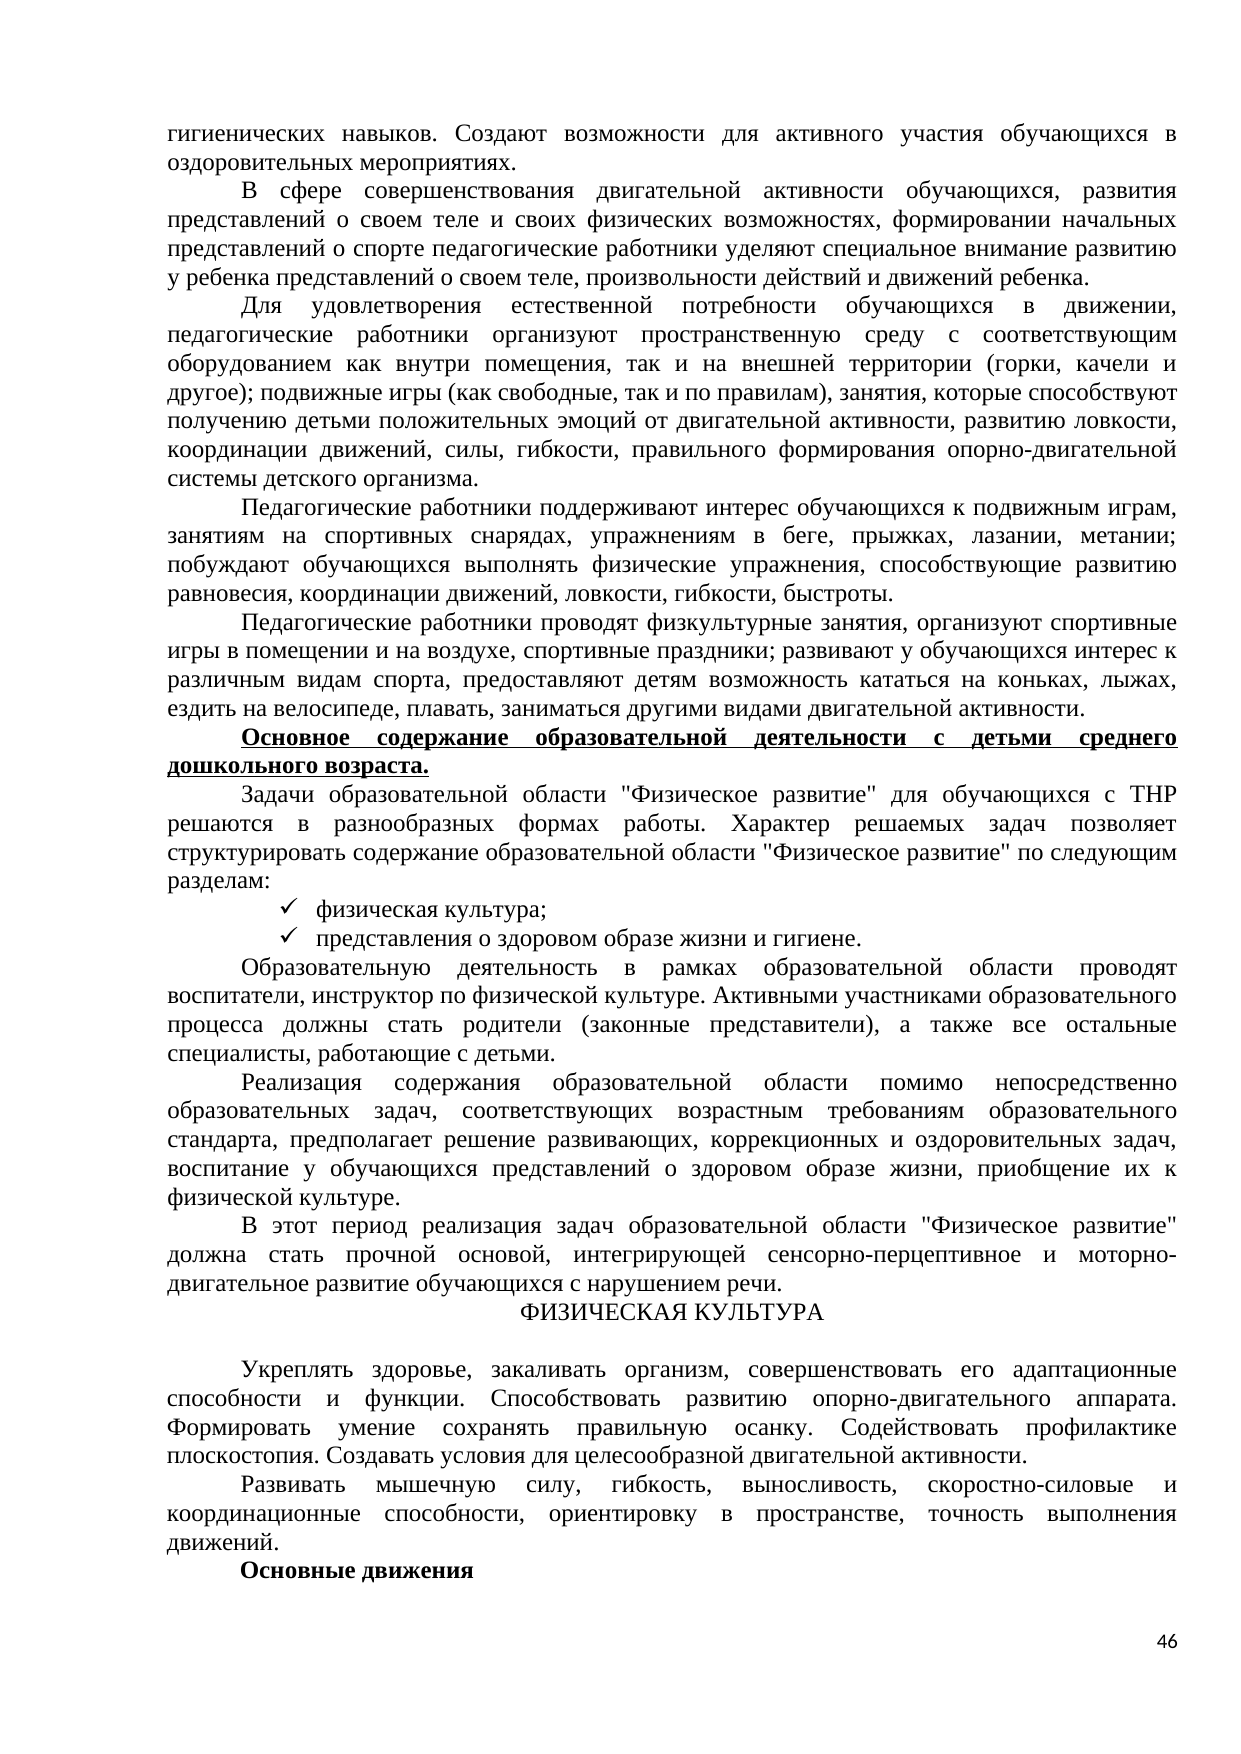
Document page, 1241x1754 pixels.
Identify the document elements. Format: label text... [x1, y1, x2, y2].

text Для удовлетворения естественной потребности обучающихся в движении, педагогические работники организуют пространственную среду с соответствующим оборудованием как внутри помещения, так и на внешней территории (горки, качели и другое); подвижные игры (как свободные, так и по правилам), занятия, которые способствуют получению детьми положительных эмоций от двигательной активности, развитию ловкости, координации движений, силы, гибкости, правильного формирования опорно-двигательной системы детского организма. [167, 291, 1178, 492]
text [167, 118, 1178, 176]
text Укреплять здоровье, закаливать организм, совершенствовать его адаптационные способности и функции. Способствовать развитию опорно-двигательного аппарата. Формировать умение сохранять правильную осанку. Содействовать профилактике плоскостопия. Создавать условия для целесообразной двигательной активности. [167, 1354, 1178, 1469]
text Развивать мышечную силу, гибкость, выносливость, скоростно-силовые и координационные способности, ориентировку в пространстве, точность выполнения движений. [167, 1469, 1178, 1556]
text В этот период реализация задач образовательной области "Физическое развитие" должна стать прочной основой, интегрирующей сенсорно-перцептивное и моторно-двигательное развитие обучающихся с нарушением речи. [167, 1211, 1178, 1297]
text Образовательную деятельность в рамках образовательной области проводят воспитатели, инструктор по физической культуре. Активными участниками образовательного процесса должны стать родители (законные представители), а также все остальные специалисты, работающие с детьми. [167, 952, 1178, 1067]
text ФИЗИЧЕСКАЯ КУЛЬТУРА [167, 1297, 1178, 1326]
text Реализация содержания образовательной области помимо непосредственно образовательных задач, соответствующих возрастным требованиям образовательного стандарта, предполагает решение развивающих, коррекционных и оздоровительных задач, воспитание у обучающихся представлений о здоровом образе жизни, приобщение их к физической культуре. [167, 1067, 1178, 1211]
text Задачи образовательной области "Физическое развитие" для обучающихся с ТНР решаются в разнообразных формах работы. Характер решаемых задач позволяет структурировать содержание образовательной области "Физическое развитие" по следующим разделам: [167, 779, 1178, 894]
text Педагогические работники поддерживают интерес обучающихся к подвижным играм, занятиям на спортивных снарядах, упражнениям в беге, прыжках, лазании, метании; побуждают обучающихся выполнять физические упражнения, способствующие развитию равновесия, координации движений, ловкости, гибкости, быстроты. [167, 492, 1178, 607]
text Педагогические работники проводят физкультурные занятия, организуют спортивные игры в помещении и на воздухе, спортивные праздники; развивают у обучающихся интерес к различным видам спорта, предоставляют детям возможность кататься на коньках, лыжах, ездить на велосипеде, плавать, заниматься другими видами двигательной активности. [167, 607, 1178, 722]
text Основное содержание образовательной деятельности с детьми среднего дошкольного возраста. [167, 722, 1178, 779]
text Основные движения [239, 1556, 1178, 1584]
list представления о здоровом образе жизни и гигиене. [278, 923, 1178, 952]
list физическая культура; [278, 894, 1178, 923]
text В сфере совершенствования двигательной активности обучающихся, развития представлений о своем теле и своих физических возможностях, формировании начальных представлений о спорте педагогические работники уделяют специальное внимание развитию у ребенка представлений о своем теле, произвольности действий и движений ребенка. [167, 176, 1178, 291]
